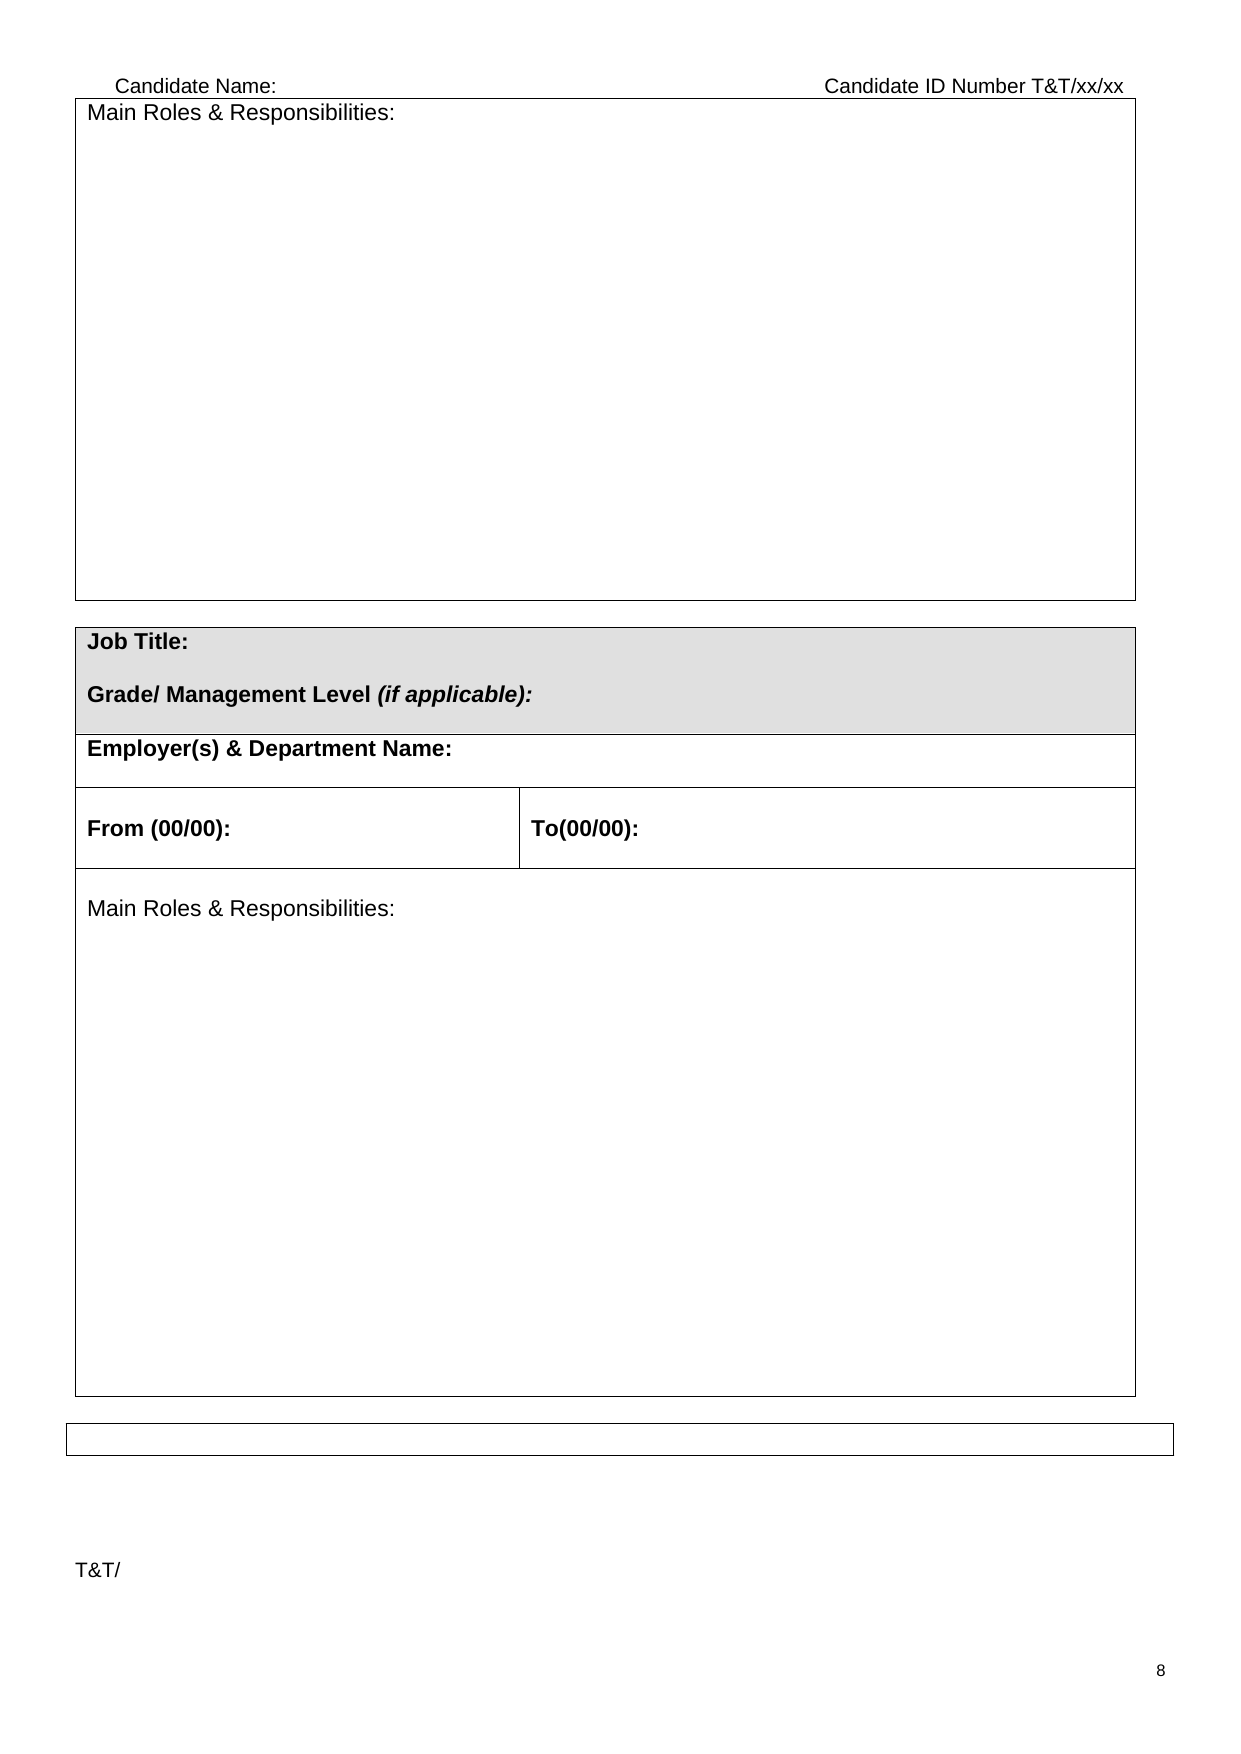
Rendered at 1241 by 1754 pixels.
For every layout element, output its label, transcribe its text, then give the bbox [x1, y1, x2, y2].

table_cell From (00/00): [76, 788, 519, 868]
table_cell To(00/00): [520, 788, 1135, 868]
table_cell Main Roles & Responsibilities: [76, 869, 1135, 1396]
table_header Job Title: Grade/ Management Level (if applicable): [76, 628, 1135, 733]
table_cell Employer(s) & Department Name: [76, 735, 1135, 787]
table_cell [76, 99, 1135, 599]
